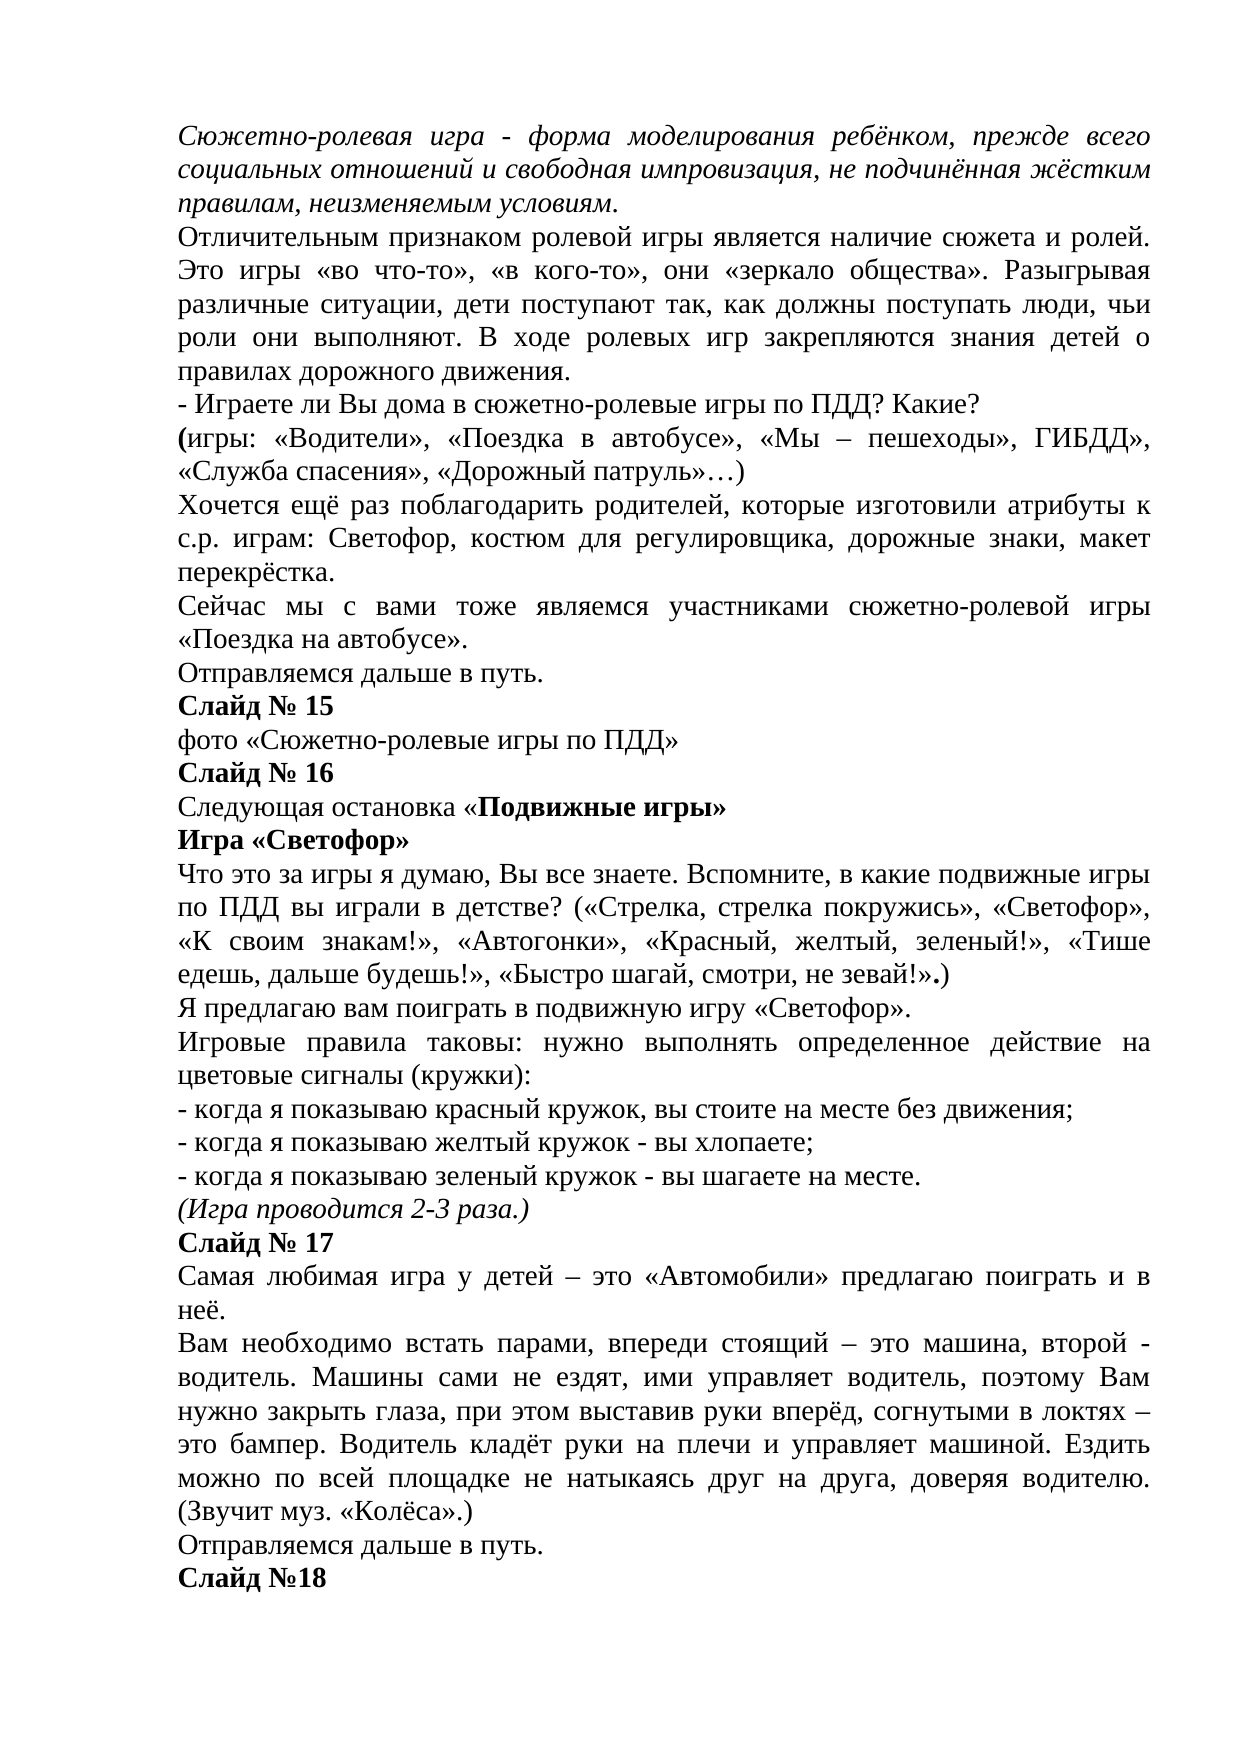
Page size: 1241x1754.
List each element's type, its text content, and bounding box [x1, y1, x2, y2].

text - когда я показываю красный кружок, вы стоите на месте без движения; [177, 1091, 1152, 1124]
text Слайд № 15 [177, 688, 1152, 722]
text Отправляемся дальше в путь. [177, 655, 1152, 688]
text Слайд № 17 [177, 1225, 1152, 1258]
text Слайд № 16 [177, 755, 1152, 789]
text Вам необходимо встать парами, впереди стоящий – это машина, второй - водитель. Машины сами не ездят, ими управляет водитель, поэтому Вам нужно закрыть глаза, при этом выставив руки вперёд, согнутыми в локтях – это бампер. Водитель кладёт руки на плечи и управляет машиной. Ездить можно по всей площадке не натыкаясь друг на друга, доверяя водителю. (Звучит муз. «Колёса».) [177, 1326, 1152, 1527]
text Следующая остановка «Подвижные игры» [177, 789, 1152, 822]
text фото «Сюжетно-ролевые игры по ПДД» [177, 722, 1152, 755]
text - когда я показываю желтый кружок - вы хлопаете; [177, 1124, 1152, 1158]
text - Играете ли Вы дома в сюжетно-ролевые игры по ПДД? Какие? [177, 386, 1152, 420]
text Слайд №18 [177, 1560, 1152, 1594]
text Игровые правила таковы: нужно выполнять определенное действие на цветовые сигналы (кружки): [177, 1024, 1152, 1091]
text Отправляемся дальше в путь. [177, 1527, 1152, 1560]
text Сюжетно-ролевая игра - форма моделирования ребёнком, прежде всего социальных отношений и свободная импровизация, не подчинённая жёстким правилам, неизменяемым условиям. [177, 118, 1152, 219]
text Игра «Светофор» [177, 822, 1152, 856]
text Я предлагаю вам поиграть в подвижную игру «Светофор». [177, 990, 1152, 1024]
text Самая любимая игра у детей – это «Автомобили» предлагаю поиграть и в неё. [177, 1258, 1152, 1326]
text Хочется ещё раз поблагодарить родителей, которые изготовили атрибуты к с.р. играм: Светофор, костюм для регулировщика, дорожные знаки, макет перекрёстка. [177, 487, 1152, 588]
text (Игра проводится 2-3 раза.) [177, 1191, 1152, 1225]
text (игры: «Водители», «Поездка в автобусе», «Мы – пешеходы», ГИБДД», «Служба спасения», «Дорожный патруль»…) [177, 420, 1152, 487]
text Что это за игры я думаю, Вы все знаете. Вспомните, в какие подвижные игры по ПДД вы играли в детстве? («Стрелка, стрелка покружись», «Светофор», «К своим знакам!», «Автогонки», «Красный, желтый, зеленый!», «Тише едешь, дальше будешь!», «Быстро шагай, смотри, не зевай!».) [177, 856, 1152, 990]
text - когда я показываю зеленый кружок - вы шагаете на месте. [177, 1158, 1152, 1191]
text Сейчас мы с вами тоже являемся участниками сюжетно-ролевой игры «Поездка на автобусе». [177, 588, 1152, 655]
text Отличительным признаком ролевой игры является наличие сюжета и ролей. Это игры «во что-то», «в кого-то», они «зеркало общества». Разыгрывая различные ситуации, дети поступают так, как должны поступать люди, чьи роли они выполняют. В ходе ролевых игр закрепляются знания детей о правилах дорожного движения. [177, 219, 1152, 386]
